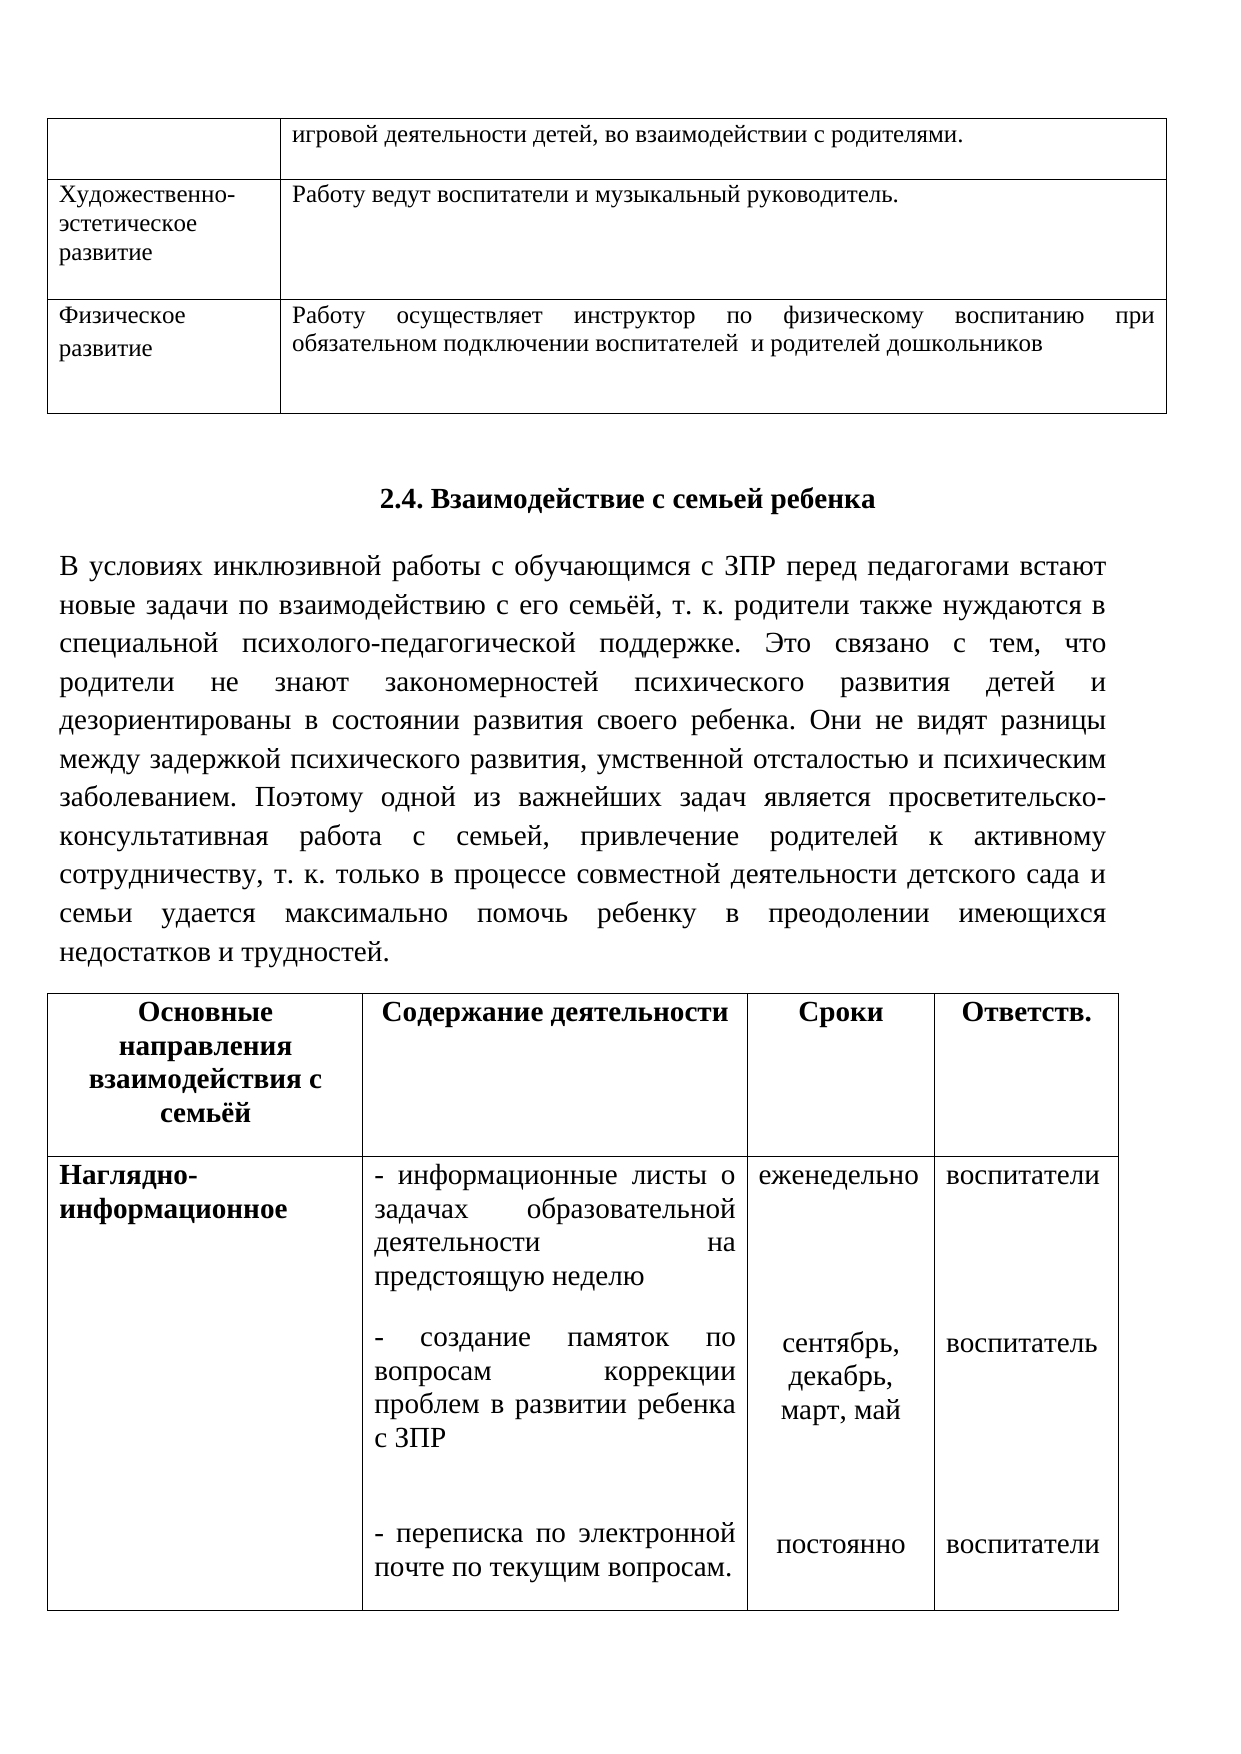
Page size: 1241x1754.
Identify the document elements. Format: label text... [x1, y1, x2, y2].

table_header Ответств. [935, 994, 1118, 1156]
table_cell Работу ведут воспитатели и музыкальный руководитель. [281, 180, 1166, 299]
table_header Содержание деятельности [363, 994, 747, 1156]
table_header Основные направления взаимодействия с семьёй [48, 994, 362, 1156]
table_cell Наглядно-информационное [48, 1157, 362, 1610]
table_cell Художественно-эстетическое развитие [48, 180, 280, 299]
table_cell Работу осуществляет инструктор по физическому воспитанию при обязательном подключении воспитателей и родителей дошкольников [281, 300, 1166, 413]
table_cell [281, 119, 1166, 178]
table_cell Физическое развитие [48, 300, 280, 413]
table_cell еженедельно сентябрь, декабрь, март, май постоянно [748, 1157, 934, 1610]
table_cell воспитатели воспитатель воспитатели [935, 1157, 1118, 1610]
text 2.4. Взаимодействие с семьей ребенка [59, 481, 1196, 515]
text В условиях инклюзивной работы с обучающимся с ЗПР перед педагогами встают новые задачи по взаимодействию с его семьёй, т. к. родители также нуждаются в специальной психолого-педагогической поддержке. Это связано с тем, что родители не знают закономерностей психического развития детей и дезориентированы в состоянии развития своего ребенка. Они не видят разницы между задержкой психического развития, умственной отсталостью и психическим заболеванием. Поэтому одной из важнейших задач является просветительско-консультативная работа с семьей, привлечение родителей к активному сотрудничеству, т. к. только в процессе совместной деятельности детского сада и семьи удается максимально помочь ребенку в преодолении имеющихся недостатков и трудностей. [59, 548, 1107, 967]
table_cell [48, 119, 280, 178]
table_cell - информационные листы о задачах образовательной деятельности на предстоящую неделю - создание памяток по вопросам коррекции проблем в развитии ребенка с ЗПР - переписка по электронной почте по текущим вопросам. [363, 1157, 747, 1610]
table_header Сроки [748, 994, 934, 1156]
